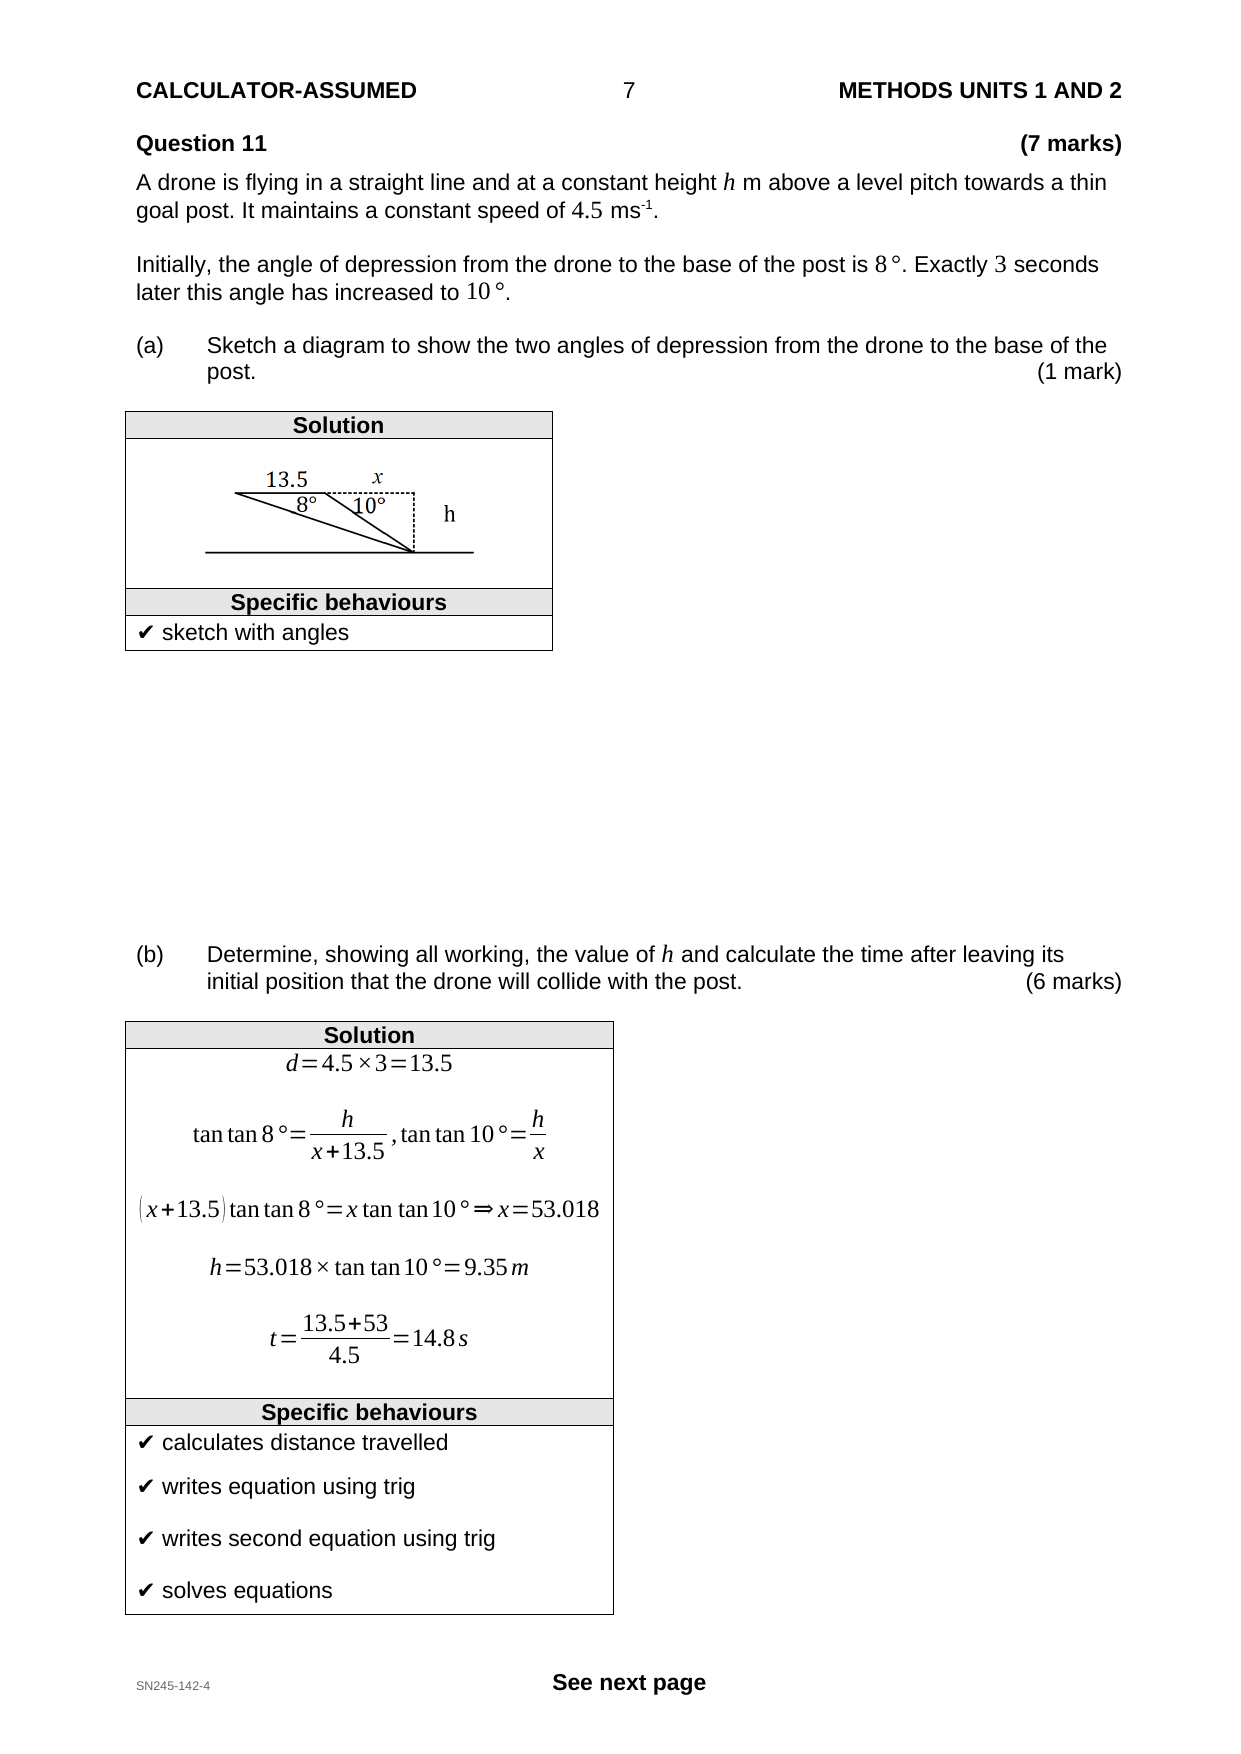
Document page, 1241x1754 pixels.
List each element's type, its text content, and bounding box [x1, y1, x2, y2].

table_cell Specific behaviours [126, 589, 552, 615]
table_header Solution [126, 1022, 613, 1048]
table_cell [126, 439, 552, 587]
picture [202, 468, 476, 556]
text A drone is flying in a straight line and at a constant height m above a level pitch towards a thin goal post. It maintains a constant speed of ms-1. [136, 169, 1122, 224]
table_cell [126, 1426, 613, 1614]
text Initially, the angle of depression from the drone to the base of the post is . Exactly seconds later this angle has increased to . [136, 250, 1122, 306]
table_header Solution [126, 412, 552, 438]
text (b) Determine, showing all working, the value of and calculate the time after leaving its initial position that the drone will collide with the post. (6 marks) [136, 941, 1122, 994]
table_cell [126, 1049, 613, 1398]
text Question 11 (7 marks) [136, 130, 1122, 156]
text (a) Sketch a diagram to show the two angles of depression from the drone to the base of the post. (1 mark) [136, 332, 1122, 384]
table_cell ✔ sketch with angles [126, 616, 552, 650]
table_cell Specific behaviours [126, 1399, 613, 1425]
